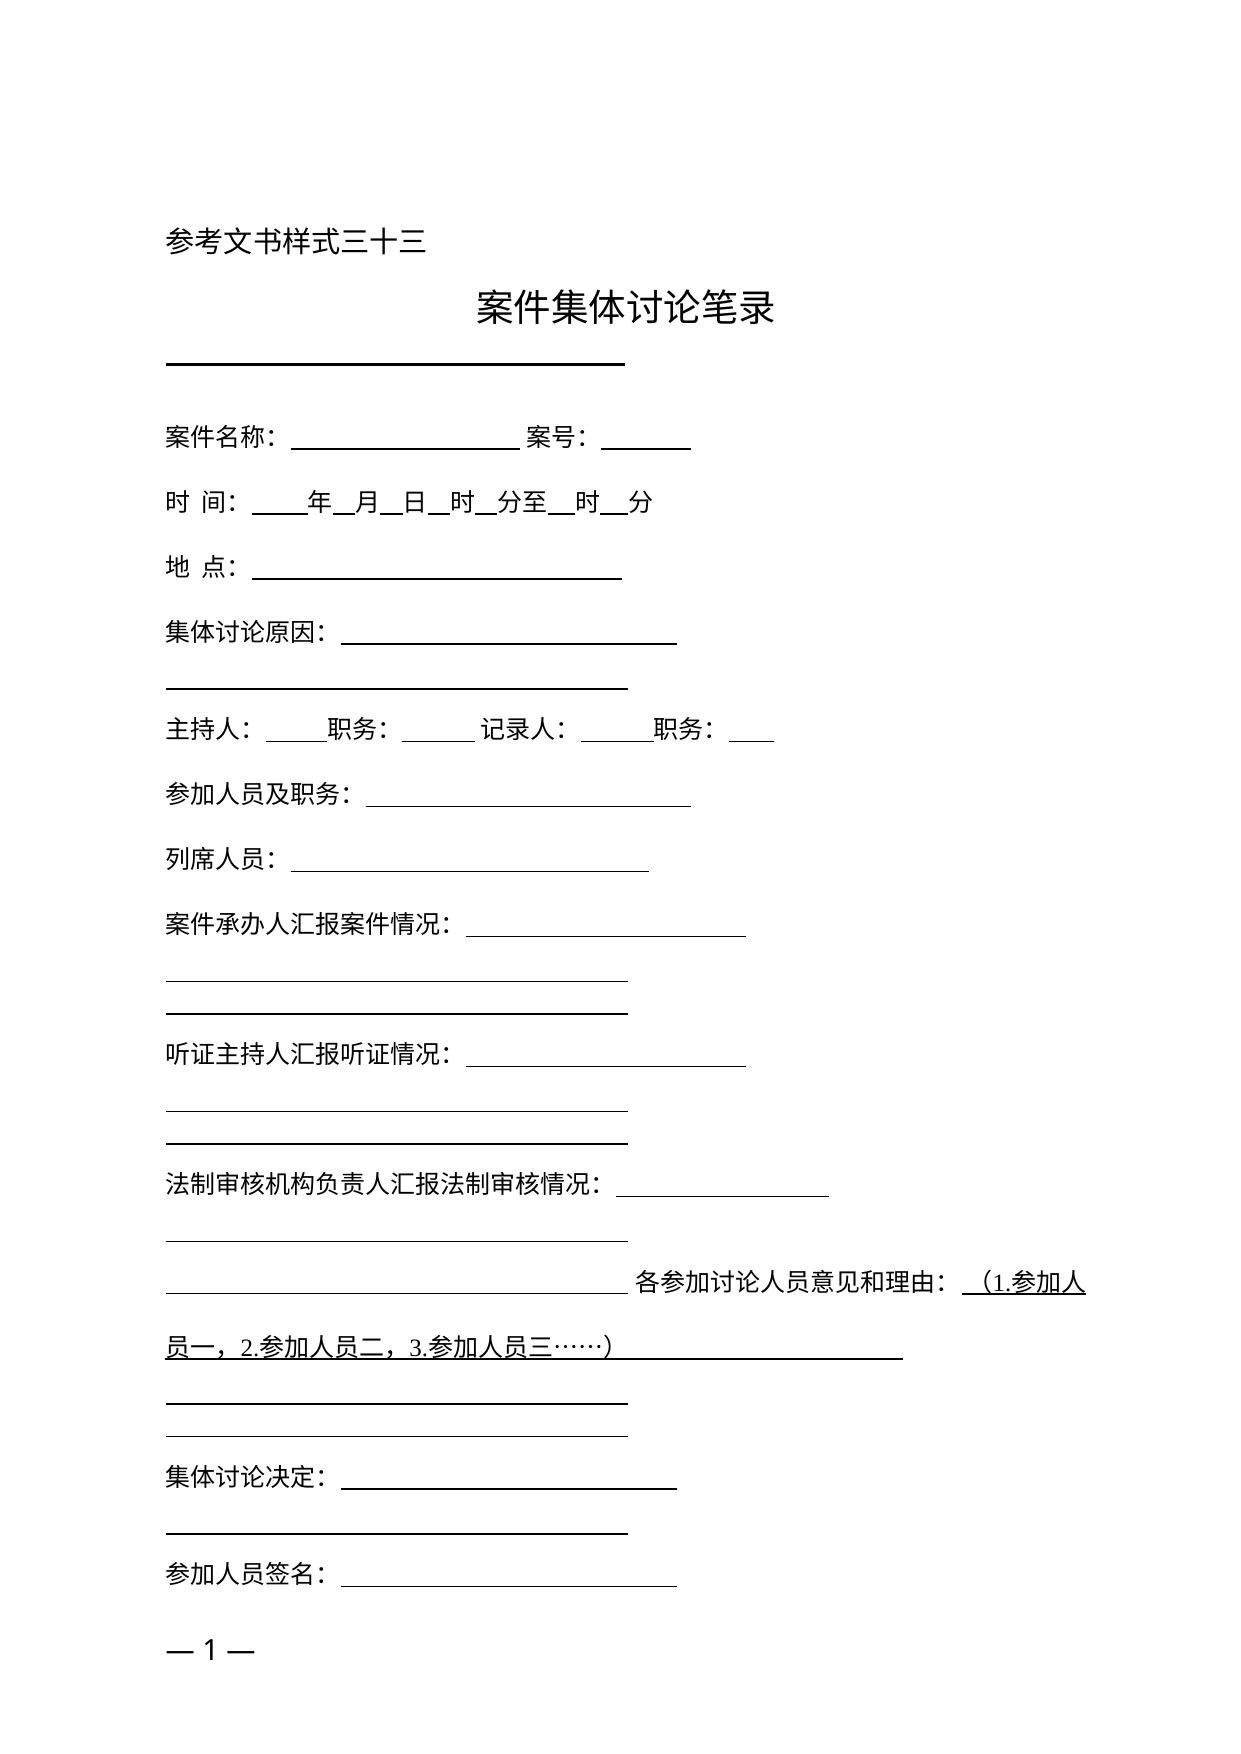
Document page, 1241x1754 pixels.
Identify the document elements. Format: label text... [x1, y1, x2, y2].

text 参加人员签名： [165, 1540, 1087, 1605]
text 列席人员： [165, 825, 1087, 890]
text 主持人： 职务： 记录人： 职务： [165, 695, 1087, 760]
text 时 间： 年 月 日 时 分至 时 分 [165, 468, 1087, 533]
text 参考文书样式三十三 [165, 208, 1087, 273]
text 地 点： [165, 533, 1087, 598]
text 参加人员及职务： [165, 760, 1087, 825]
text 案件承办人汇报案件情况： [165, 890, 1087, 955]
text 各参加讨论人员意见和理由： （1.参加人员一，2.参加人员二，3.参加人员三……） [165, 1248, 1087, 1378]
text 集体讨论原因： [165, 598, 1087, 663]
text 法制审核机构负责人汇报法制审核情况： [165, 1150, 1087, 1215]
text 案件名称： 案号： [165, 403, 1087, 468]
text 集体讨论决定： [165, 1443, 1087, 1508]
text 听证主持人汇报听证情况： [165, 1020, 1087, 1085]
text 案件集体讨论笔录 [165, 273, 1087, 338]
